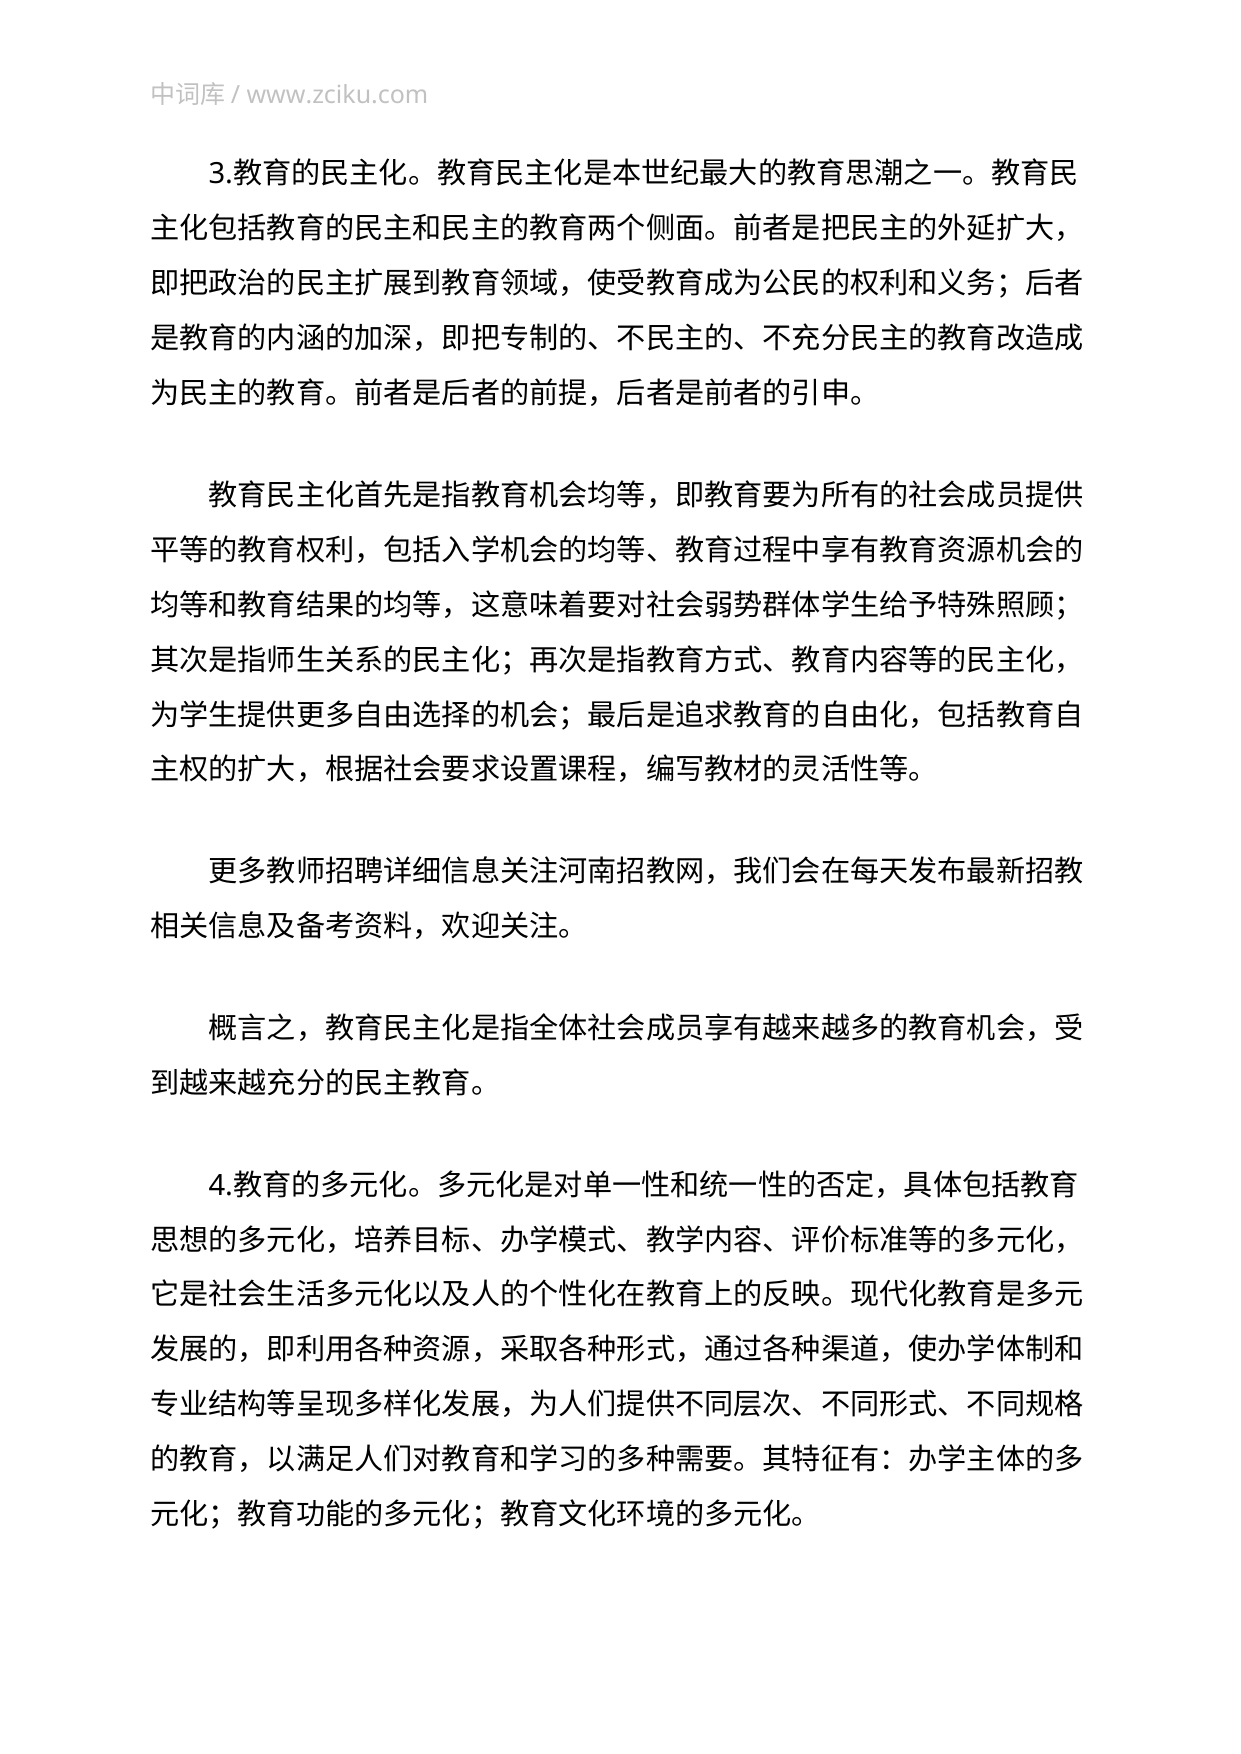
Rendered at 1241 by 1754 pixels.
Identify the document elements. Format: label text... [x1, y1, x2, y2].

text 教育民主化首先是指教育机会均等，即教育要为所有的社会成员提供平等的教育权利，包括入学机会的均等、教育过程中享有教育资源机会的均等和教育结果的均等，这意味着要对社会弱势群体学生给予特殊照顾；其次是指师生关系的民主化；再次是指教育方式、教育内容等的民主化，为学生提供更多自由选择的机会；最后是追求教育的自由化，包括教育自主权的扩大，根据社会要求设置课程，编写教材的灵活性等。 [150, 471, 1090, 788]
text 3.教育的民主化。教育民主化是本世纪最大的教育思潮之一。教育民主化包括教育的民主和民主的教育两个侧面。前者是把民主的外延扩大，即把政治的民主扩展到教育领域，使受教育成为公民的权利和义务；后者是教育的内涵的加深，即把专制的、不民主的、不充分民主的教育改造成为民主的教育。前者是后者的前提，后者是前者的引申。 [150, 150, 1090, 412]
text 概言之，教育民主化是指全体社会成员享有越来越多的教育机会，受到越来越充分的民主教育。 [150, 1004, 1090, 1102]
text 4.教育的多元化。多元化是对单一性和统一性的否定，具体包括教育思想的多元化，培养目标、办学模式、教学内容、评价标准等的多元化，它是社会生活多元化以及人的个性化在教育上的反映。现代化教育是多元发展的，即利用各种资源，采取各种形式，通过各种渠道，使办学体制和专业结构等呈现多样化发展，为人们提供不同层次、不同形式、不同规格的教育，以满足人们对教育和学习的多种需要。其特征有：办学主体的多元化；教育功能的多元化；教育文化环境的多元化。 [150, 1161, 1090, 1533]
text 更多教师招聘详细信息关注河南招教网，我们会在每天发布最新招教相关信息及备考资料，欢迎关注。 [150, 848, 1090, 945]
